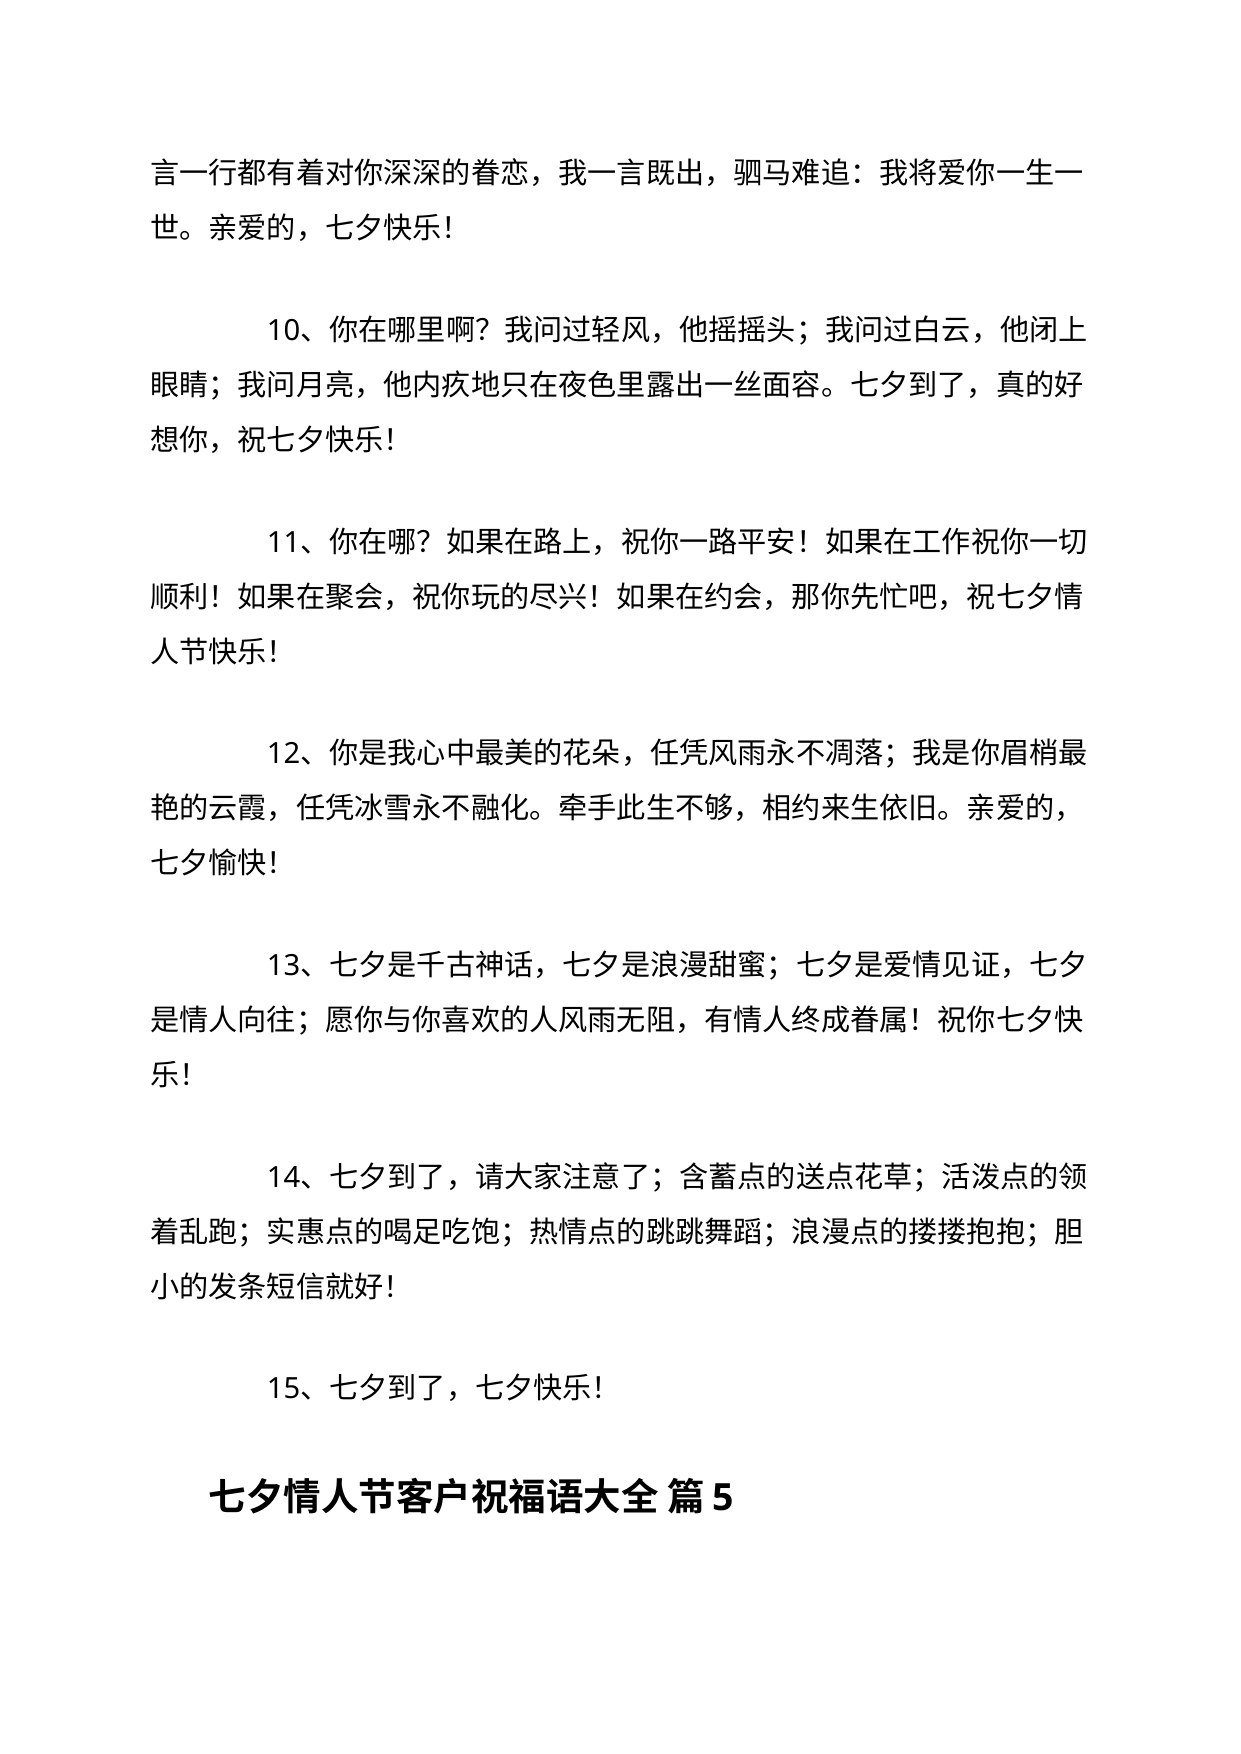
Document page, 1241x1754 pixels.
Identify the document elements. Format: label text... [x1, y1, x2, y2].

text 14、七夕到了，请大家注意了；含蓄点的送点花草；活泼点的领着乱跑；实惠点的喝足吃饱；热情点的跳跳舞蹈；浪漫点的搂搂抱抱；胆小的发条短信就好！ [150, 1153, 1090, 1306]
text 11、你在哪？如果在路上，祝你一路平安！如果在工作祝你一切顺利！如果在聚会，祝你玩的尽兴！如果在约会，那你先忙吧，祝七夕情人节快乐！ [150, 518, 1090, 671]
text 15、七夕到了，七夕快乐！ [150, 1365, 1090, 1407]
text 12、你是我心中最美的花朵，任凭风雨永不凋落；我是你眉梢最艳的云霞，任凭冰雪永不融化。牵手此生不够，相约来生依旧。亲爱的，七夕愉快！ [150, 730, 1090, 882]
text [150, 150, 1090, 247]
text 七夕情人节客户祝福语大全 篇5 [150, 1467, 1090, 1521]
text 13、七夕是千古神话，七夕是浪漫甜蜜；七夕是爱情见证，七夕是情人向往；愿你与你喜欢的人风雨无阻，有情人终成眷属！祝你七夕快乐！ [150, 942, 1090, 1094]
text 10、你在哪里啊？我问过轻风，他摇摇头；我问过白云，他闭上眼睛；我问月亮，他内疚地只在夜色里露出一丝面容。七夕到了，真的好想你，祝七夕快乐！ [150, 307, 1090, 459]
